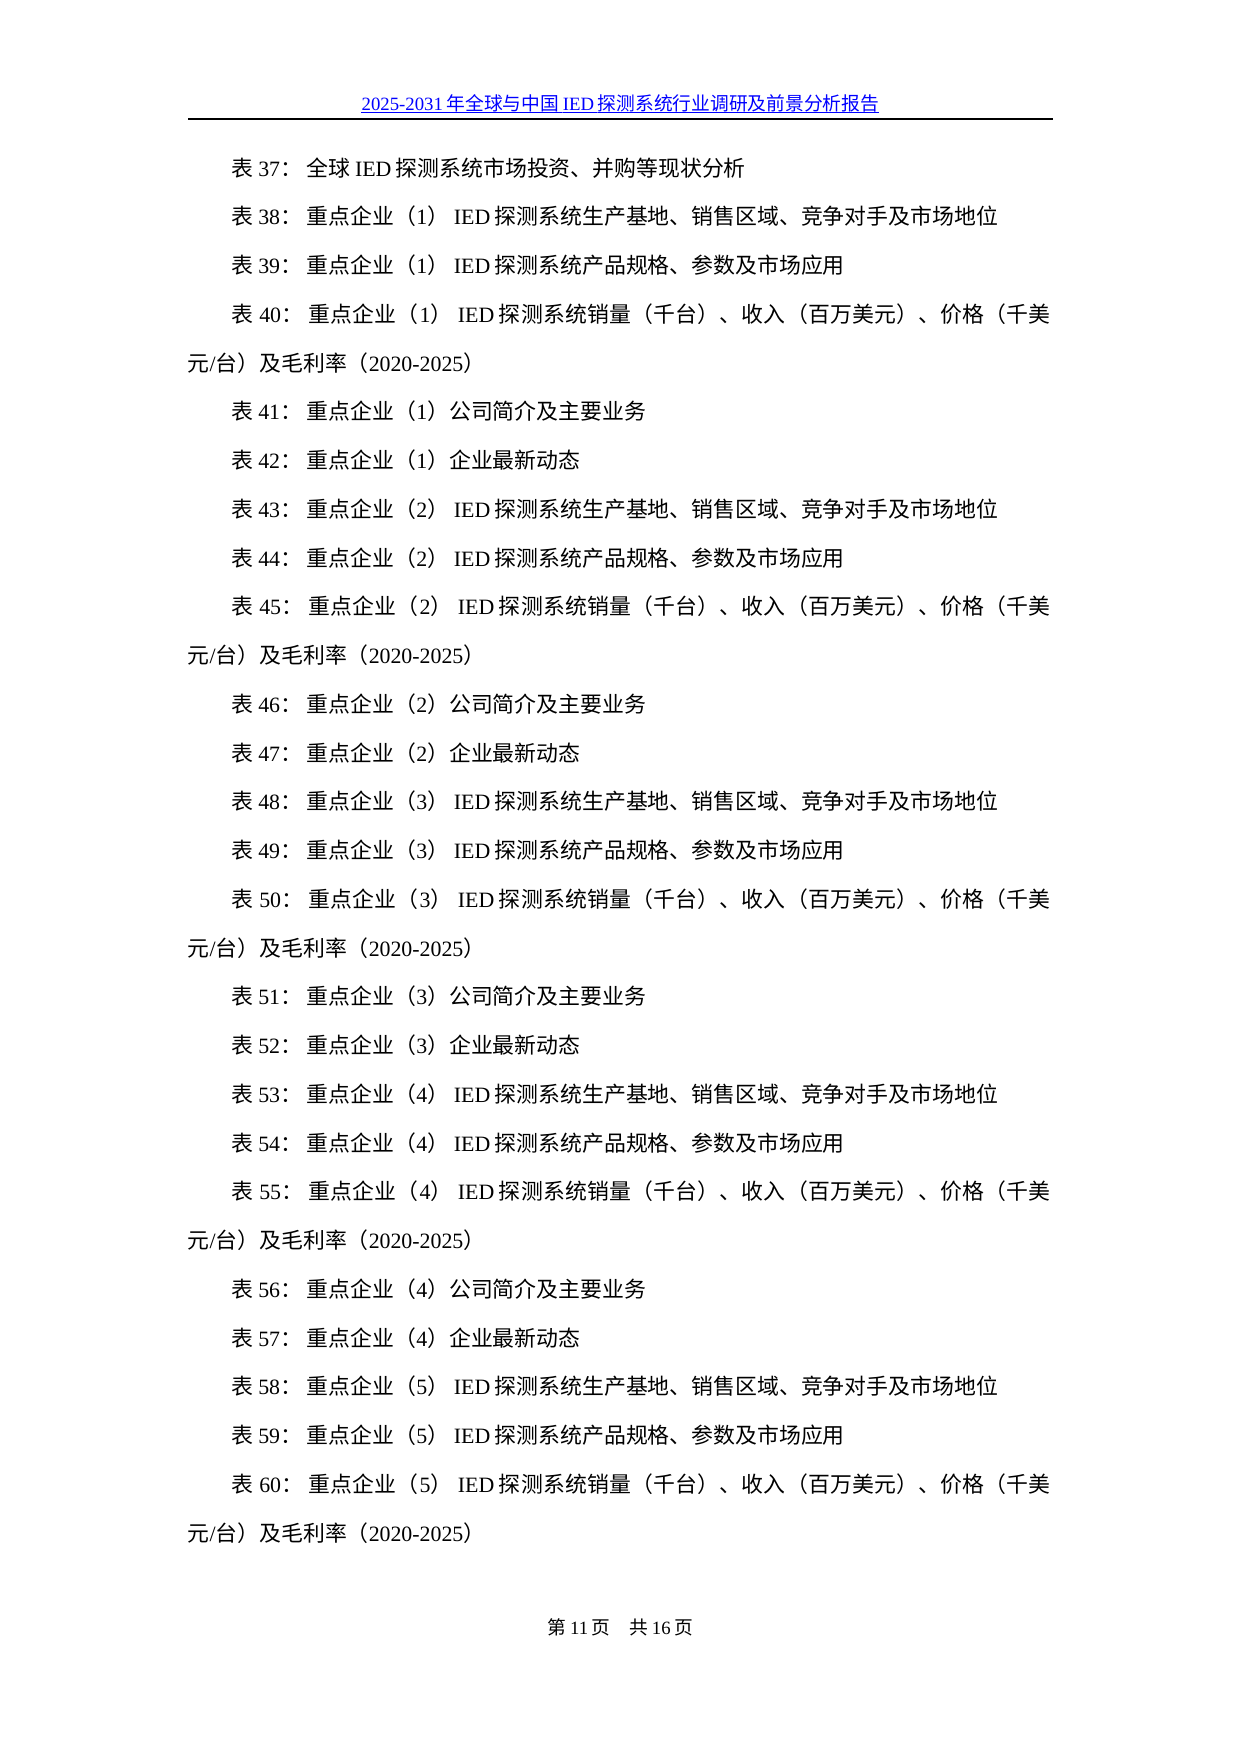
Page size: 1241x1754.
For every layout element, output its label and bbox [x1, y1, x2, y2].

text [187, 150, 1053, 1548]
